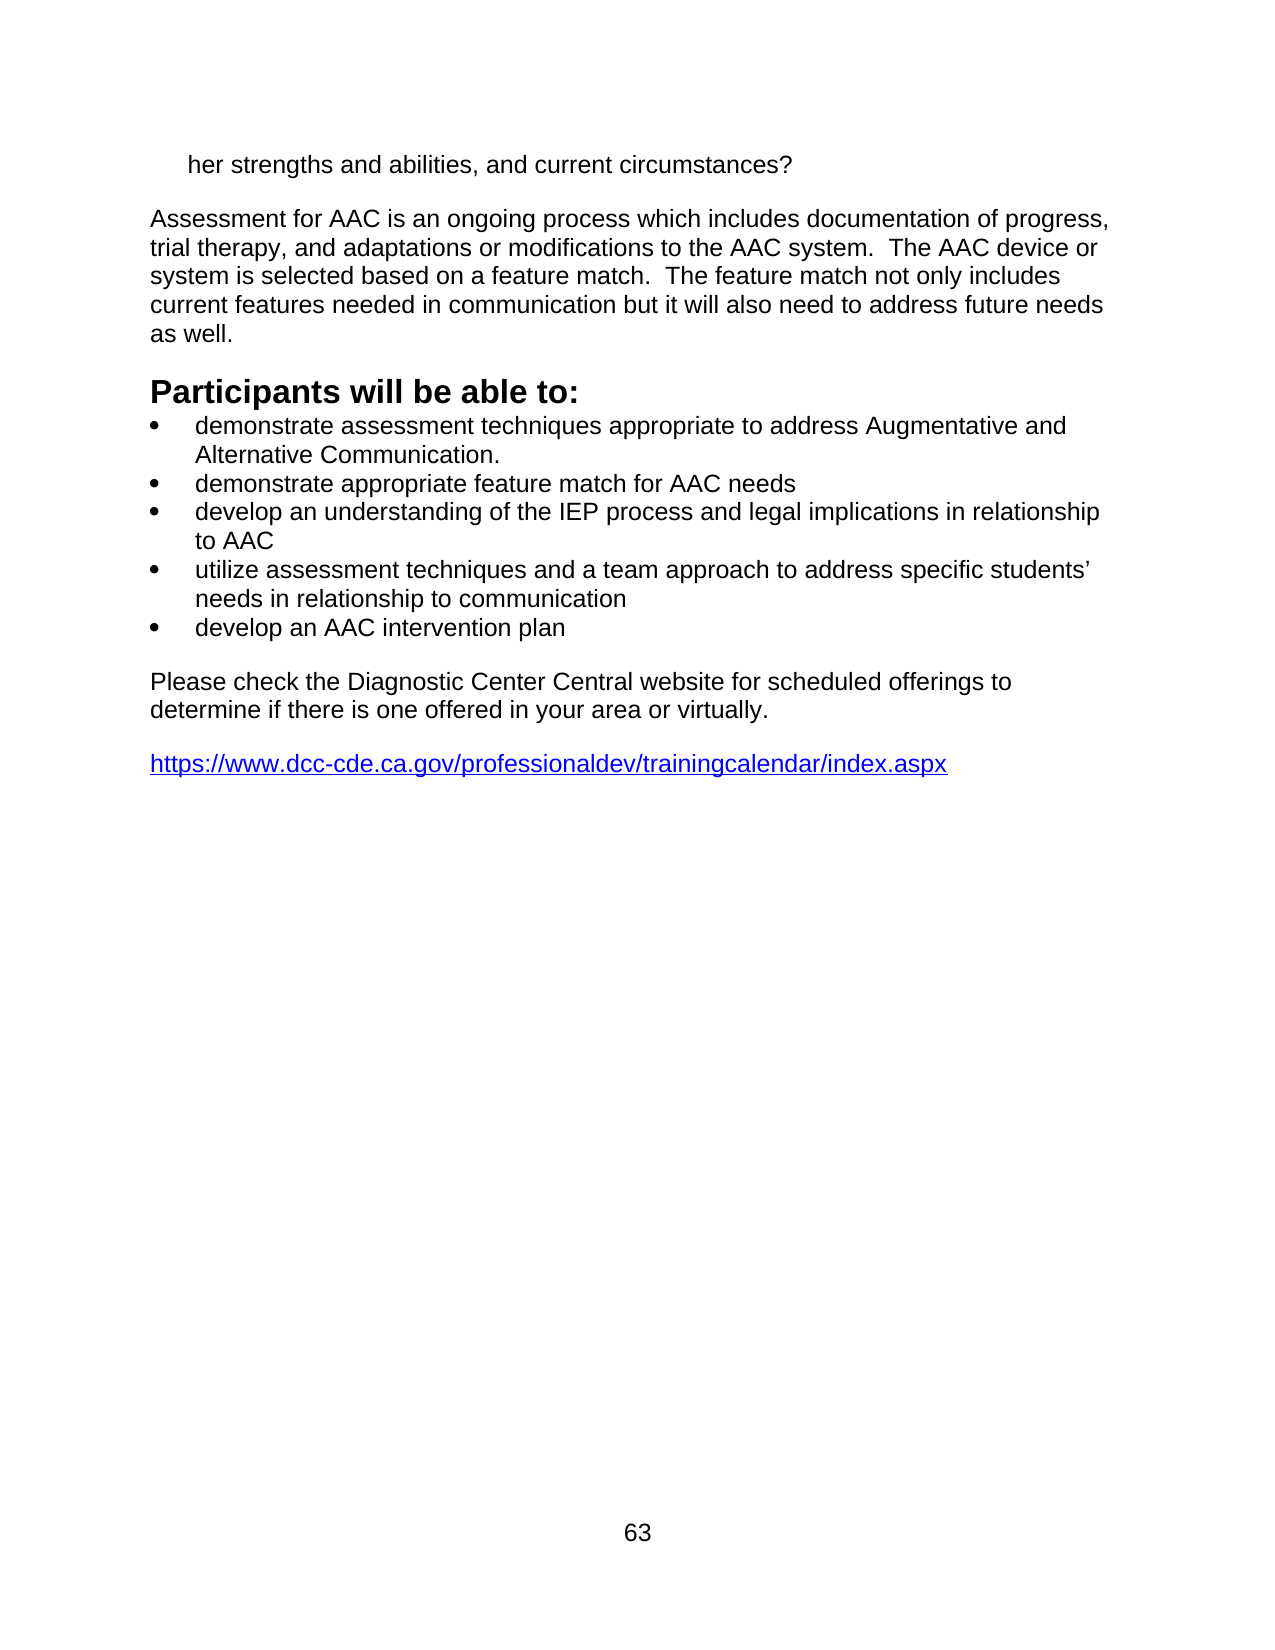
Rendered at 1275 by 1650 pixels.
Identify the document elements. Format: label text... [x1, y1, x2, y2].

list develop an AAC intervention plan [150, 613, 1125, 641]
list demonstrate assessment techniques appropriate to address Augmentative and Alternative Communication. [150, 411, 1125, 468]
text https://www.dcc-cde.ca.gov/professionaldev/trainingcalendar/index.aspx [150, 749, 1125, 778]
list utilize assessment techniques and a team approach to address specific students’ needs in relationship to communication [150, 555, 1125, 613]
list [150, 150, 1125, 179]
text Please check the Diagnostic Center Central website for scheduled offerings to determine if there is one offered in your area or virtually. [150, 666, 1125, 724]
list develop an understanding of the IEP process and legal implications in relationship to AAC [150, 497, 1125, 555]
list demonstrate appropriate feature match for AAC needs [150, 468, 1125, 497]
subtitle Participants will be able to: [150, 372, 1125, 411]
text Assessment for AAC is an ongoing process which includes documentation of progress, trial therapy, and adaptations or modifications to the AAC system. The AAC device or system is selected based on a feature match. The feature match not only includes current features needed in communication but it will also need to address future needs as well. [150, 204, 1125, 347]
